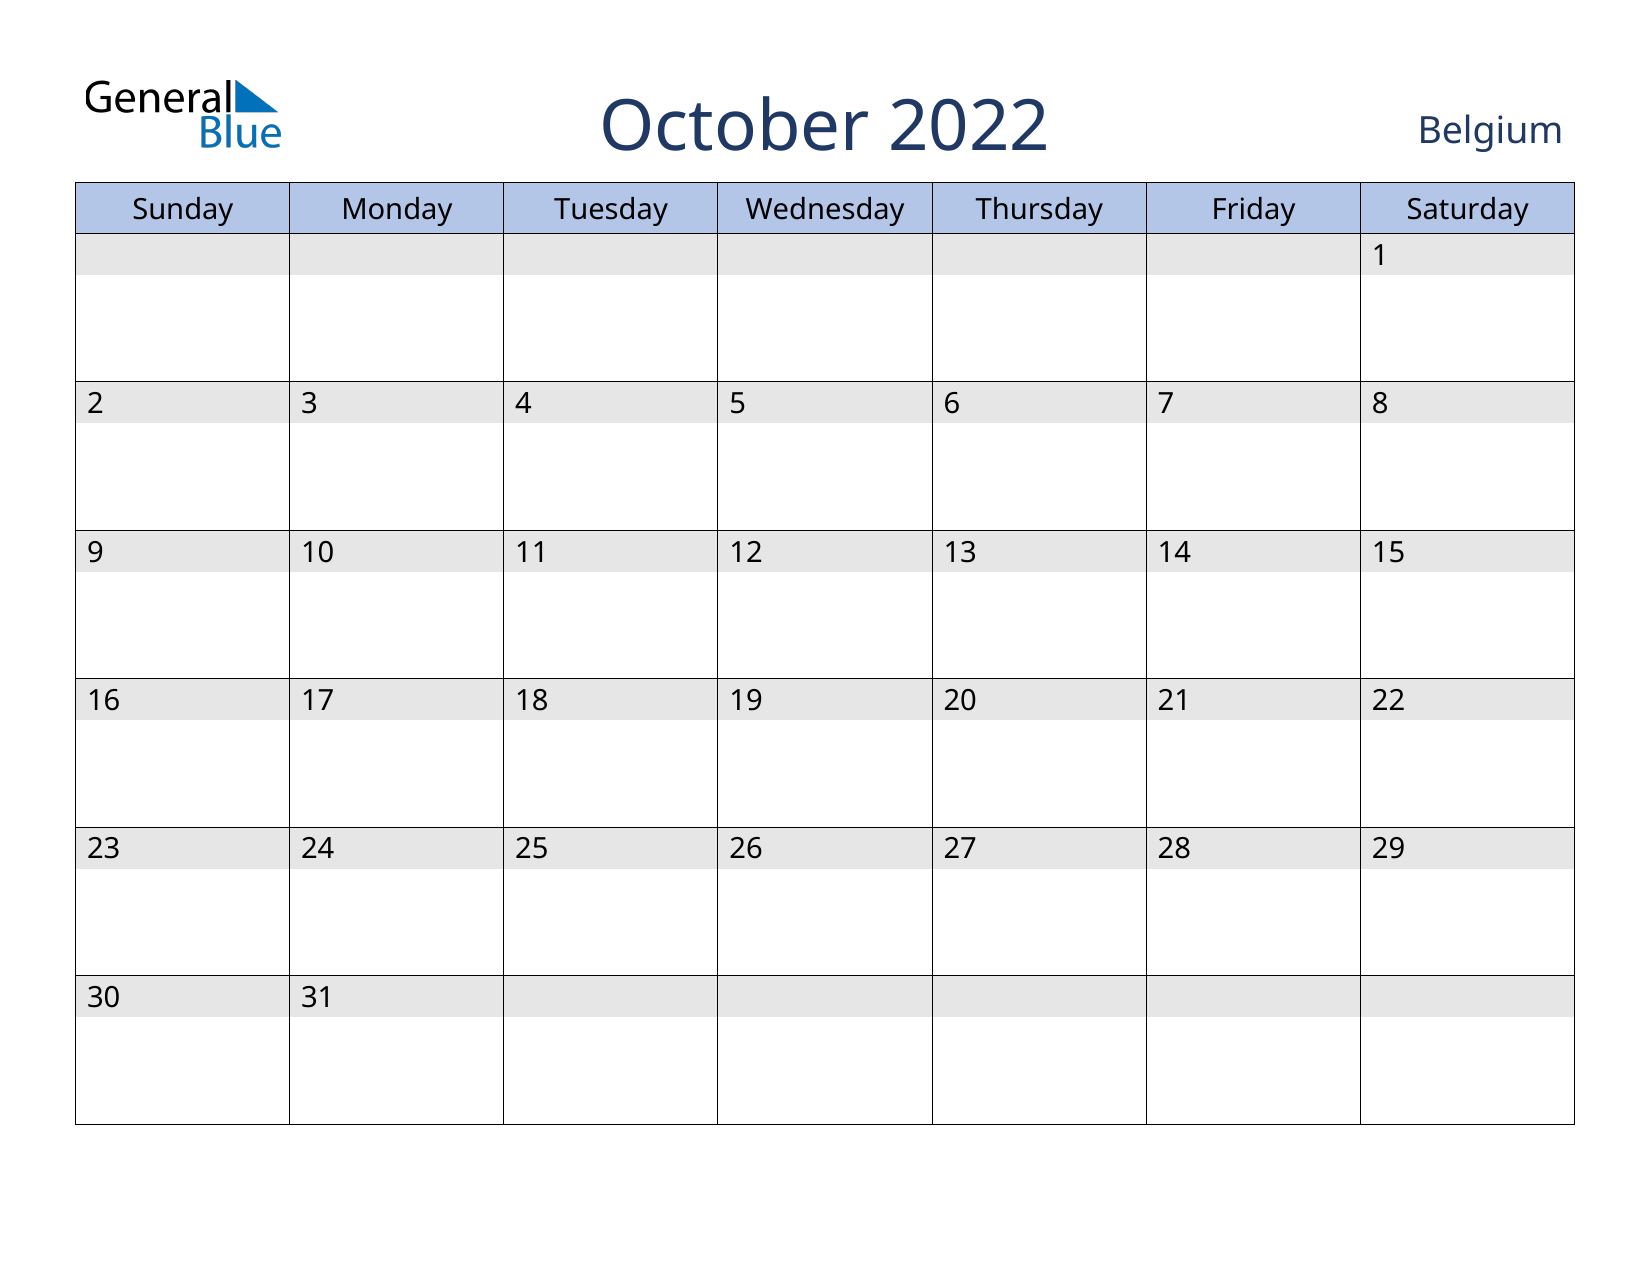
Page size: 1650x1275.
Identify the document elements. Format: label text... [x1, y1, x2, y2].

table_cell 24 [290, 828, 503, 869]
table_cell 4 [504, 382, 717, 423]
table_cell 26 [718, 828, 932, 869]
table_cell [504, 1017, 717, 1123]
table_cell [933, 234, 1146, 275]
table_cell Saturday [1361, 183, 1574, 233]
table_cell [1147, 1017, 1360, 1123]
table_cell [718, 720, 932, 827]
table_cell [718, 423, 932, 530]
table_cell 23 [76, 828, 289, 869]
table_cell [718, 976, 932, 1017]
table_cell 13 [933, 531, 1146, 572]
table_cell [504, 720, 717, 827]
table_cell 12 [718, 531, 932, 572]
table_cell [1147, 275, 1360, 381]
table_cell 3 [290, 382, 503, 423]
table_header [76, 75, 503, 182]
table_cell [718, 234, 932, 275]
table_cell [290, 423, 503, 530]
table_cell [1147, 720, 1360, 827]
table_cell [76, 1017, 289, 1123]
table_cell [504, 423, 717, 530]
table_cell [290, 234, 503, 275]
table_cell [76, 572, 289, 678]
table_cell [933, 1017, 1146, 1123]
table_cell [1147, 976, 1360, 1017]
table_cell [76, 869, 289, 975]
table_cell [76, 423, 289, 530]
table_cell 7 [1147, 382, 1360, 423]
table_cell [718, 275, 932, 381]
picture [86, 80, 281, 148]
table_cell 20 [933, 679, 1146, 720]
table_cell [290, 720, 503, 827]
table_cell [1361, 869, 1574, 975]
table_cell [76, 720, 289, 827]
table_cell 8 [1361, 382, 1574, 423]
table_cell Wednesday [718, 183, 932, 233]
table_cell [1147, 423, 1360, 530]
table_header Belgium [1146, 75, 1574, 182]
table_cell 11 [504, 531, 717, 572]
table_cell [933, 275, 1146, 381]
table_cell 16 [76, 679, 289, 720]
table_cell [290, 869, 503, 975]
table_cell [718, 869, 932, 975]
table_cell [1147, 234, 1360, 275]
table_cell 10 [290, 531, 503, 572]
table_cell [933, 976, 1146, 1017]
table_cell [1361, 1017, 1574, 1123]
table_cell [1361, 423, 1574, 530]
table_cell [1361, 976, 1574, 1017]
table_cell 21 [1147, 679, 1360, 720]
table_cell 15 [1361, 531, 1574, 572]
table_cell [1361, 275, 1574, 381]
table_cell [933, 869, 1146, 975]
table_cell 31 [290, 976, 503, 1017]
table_cell 9 [76, 531, 289, 572]
table_cell Tuesday [504, 183, 717, 233]
table_cell 19 [718, 679, 932, 720]
table_header October 2022 [504, 75, 1146, 182]
table_cell Friday [1147, 183, 1360, 233]
table_cell [76, 234, 289, 275]
table_cell [504, 869, 717, 975]
table_cell Monday [290, 183, 503, 233]
table_cell [1361, 572, 1574, 678]
table_cell 5 [718, 382, 932, 423]
table_cell [1147, 572, 1360, 678]
table_cell 17 [290, 679, 503, 720]
table_cell [933, 720, 1146, 827]
table_cell [504, 234, 717, 275]
table_cell [933, 572, 1146, 678]
table_cell [290, 572, 503, 678]
table_cell [290, 1017, 503, 1123]
table_cell 18 [504, 679, 717, 720]
table_cell [1361, 720, 1574, 827]
table_cell [718, 1017, 932, 1123]
table_cell [290, 275, 503, 381]
table_cell 25 [504, 828, 717, 869]
table_cell 29 [1361, 828, 1574, 869]
table_cell [76, 275, 289, 381]
table_cell 22 [1361, 679, 1574, 720]
table_cell 14 [1147, 531, 1360, 572]
table_cell Thursday [933, 183, 1146, 233]
table_cell [933, 423, 1146, 530]
table_cell [504, 275, 717, 381]
table_cell 1 [1361, 234, 1574, 275]
table_cell [718, 572, 932, 678]
table_cell [504, 572, 717, 678]
table_cell Sunday [76, 183, 289, 233]
table_cell [504, 976, 717, 1017]
table_cell 27 [933, 828, 1146, 869]
table_cell 28 [1147, 828, 1360, 869]
table_cell 30 [76, 976, 289, 1017]
table_cell 6 [933, 382, 1146, 423]
table_cell 2 [76, 382, 289, 423]
table_cell [1147, 869, 1360, 975]
